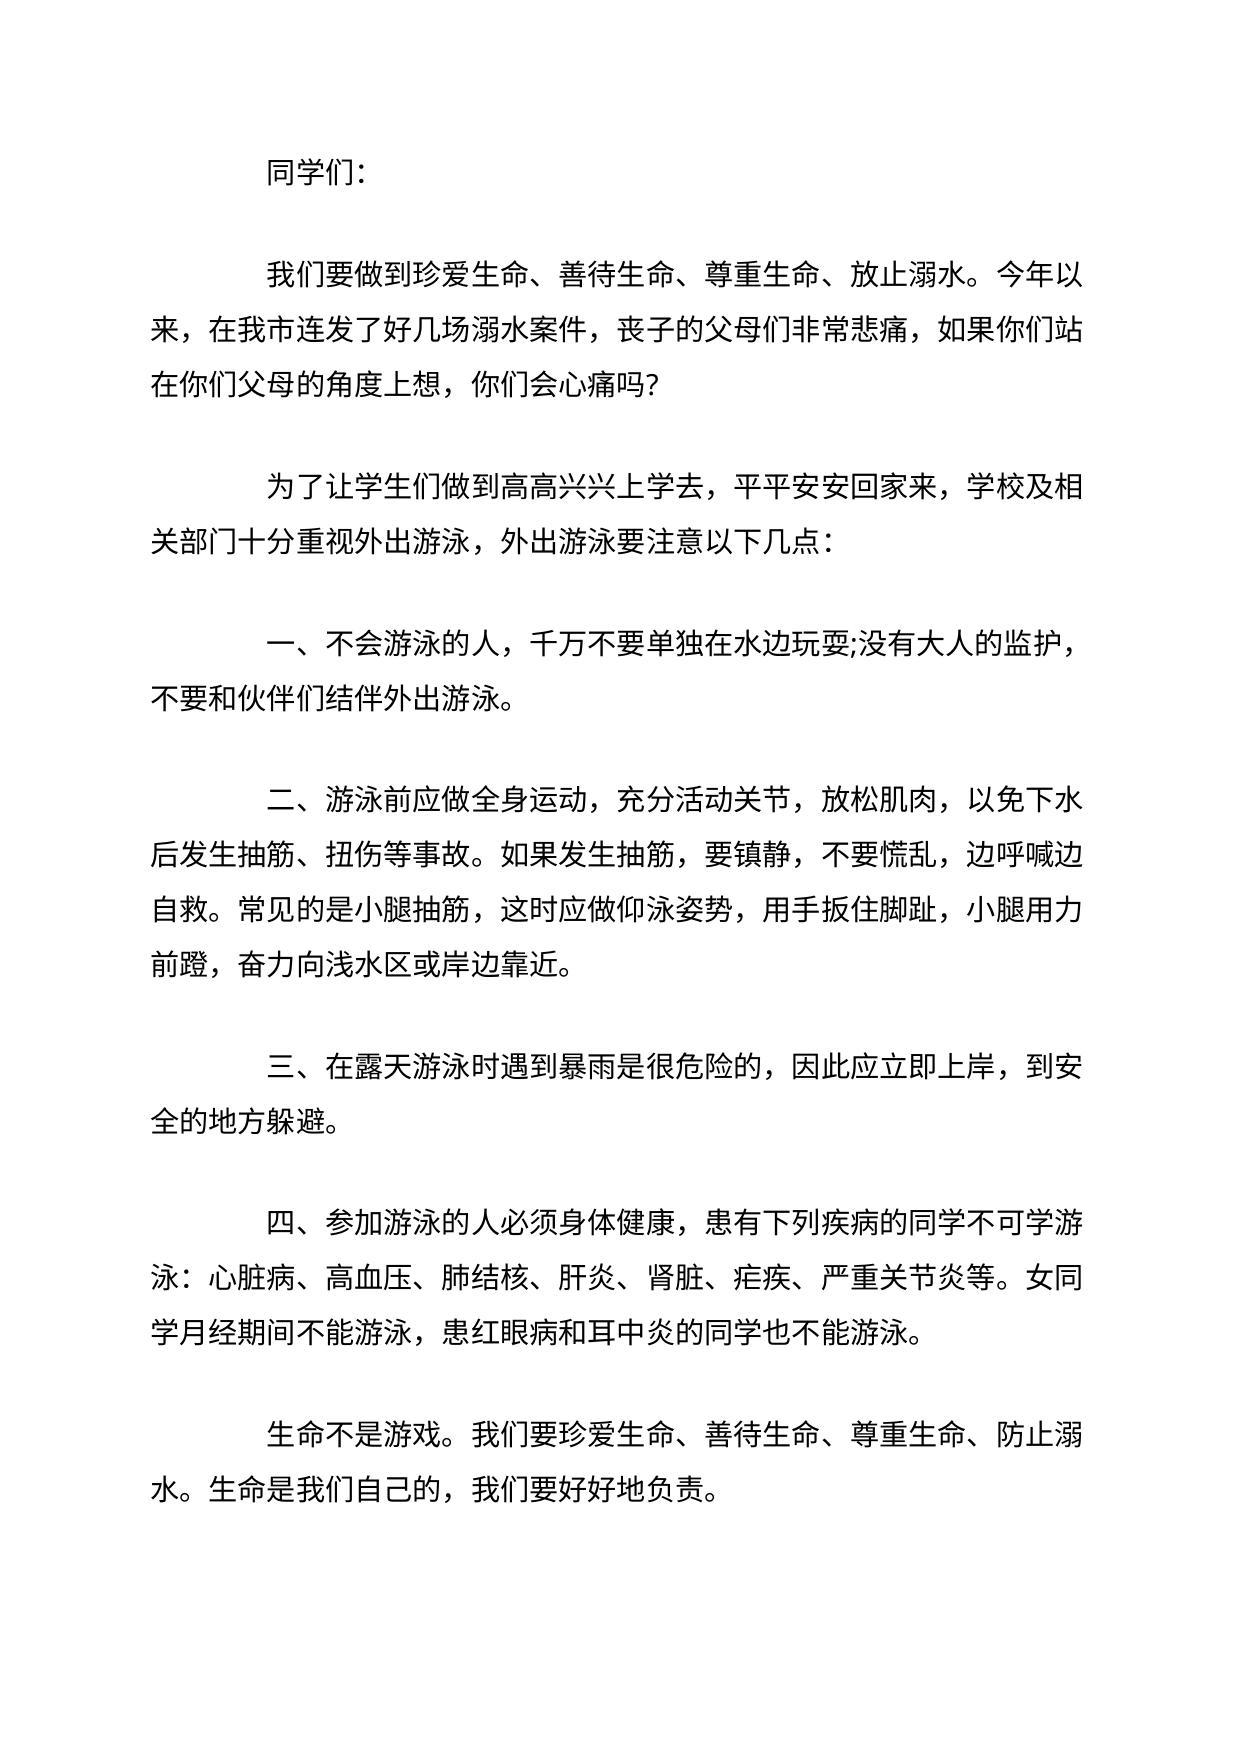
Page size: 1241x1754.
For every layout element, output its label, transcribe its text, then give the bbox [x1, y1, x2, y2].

text 我们要做到珍爱生命、善待生命、尊重生命、放止溺水。今年以来，在我市连发了好几场溺水案件，丧子的父母们非常悲痛，如果你们站在你们父母的角度上想，你们会心痛吗? [150, 252, 1090, 404]
text 四、参加游泳的人必须身体健康，患有下列疾病的同学不可学游泳：心脏病、高血压、肺结核、肝炎、肾脏、疟疾、严重关节炎等。女同学月经期间不能游泳，患红眼病和耳中炎的同学也不能游泳。 [150, 1200, 1090, 1352]
text 生命不是游戏。我们要珍爱生命、善待生命、尊重生命、防止溺水。生命是我们自己的，我们要好好地负责。 [150, 1412, 1090, 1509]
text 同学们： [150, 150, 1090, 192]
text 三、在露天游泳时遇到暴雨是很危险的，因此应立即上岸，到安全的地方躲避。 [150, 1043, 1090, 1141]
text 为了让学生们做到高高兴兴上学去，平平安安回家来，学校及相关部门十分重视外出游泳，外出游泳要注意以下几点： [150, 463, 1090, 561]
text 一、不会游泳的人，千万不要单独在水边玩耍;没有大人的监护，不要和伙伴们结伴外出游泳。 [150, 620, 1090, 717]
text 二、游泳前应做全身运动，充分活动关节，放松肌肉，以免下水后发生抽筋、扭伤等事故。如果发生抽筋，要镇静，不要慌乱，边呼喊边自救。常见的是小腿抽筋，这时应做仰泳姿势，用手扳住脚趾，小腿用力前蹬，奋力向浅水区或岸边靠近。 [150, 777, 1090, 984]
